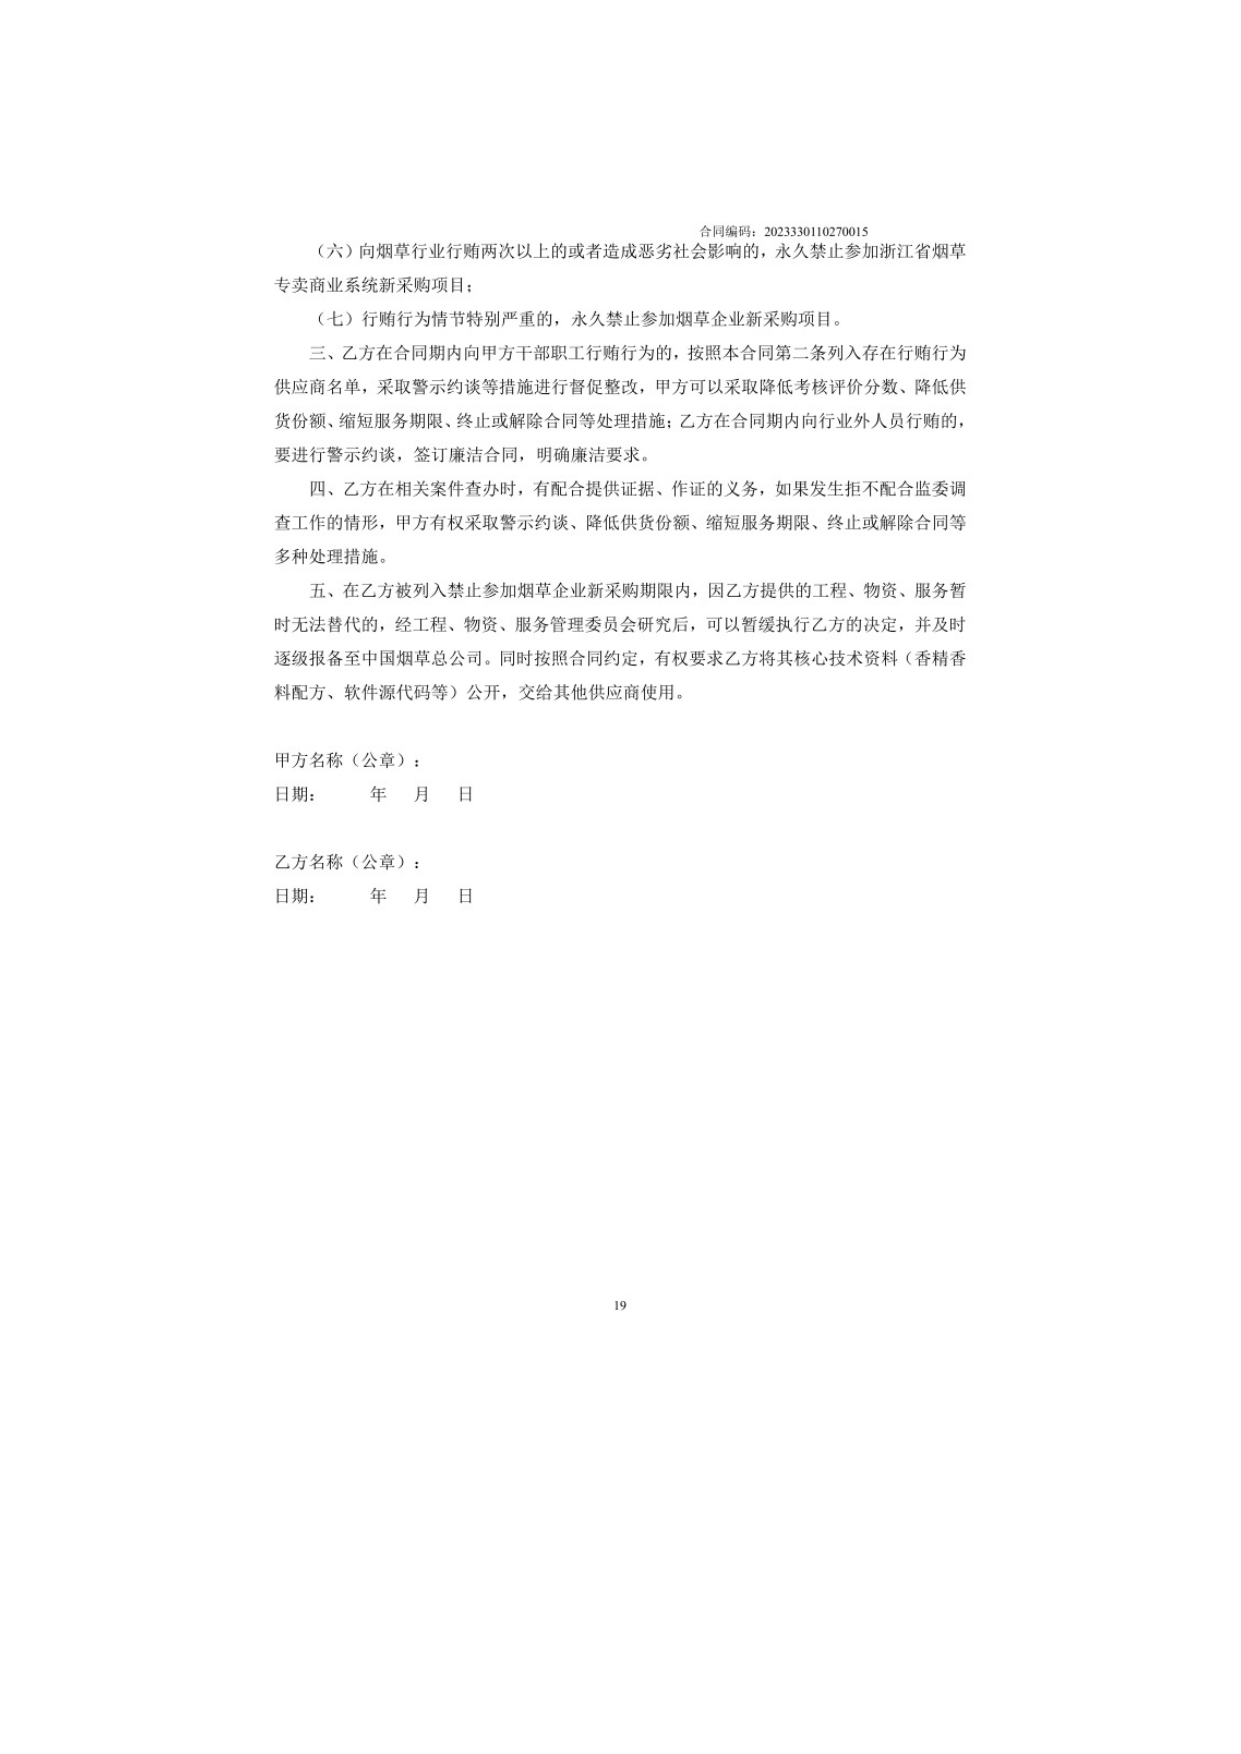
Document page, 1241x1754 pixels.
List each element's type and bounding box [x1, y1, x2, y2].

picture [187, 162, 1053, 1385]
